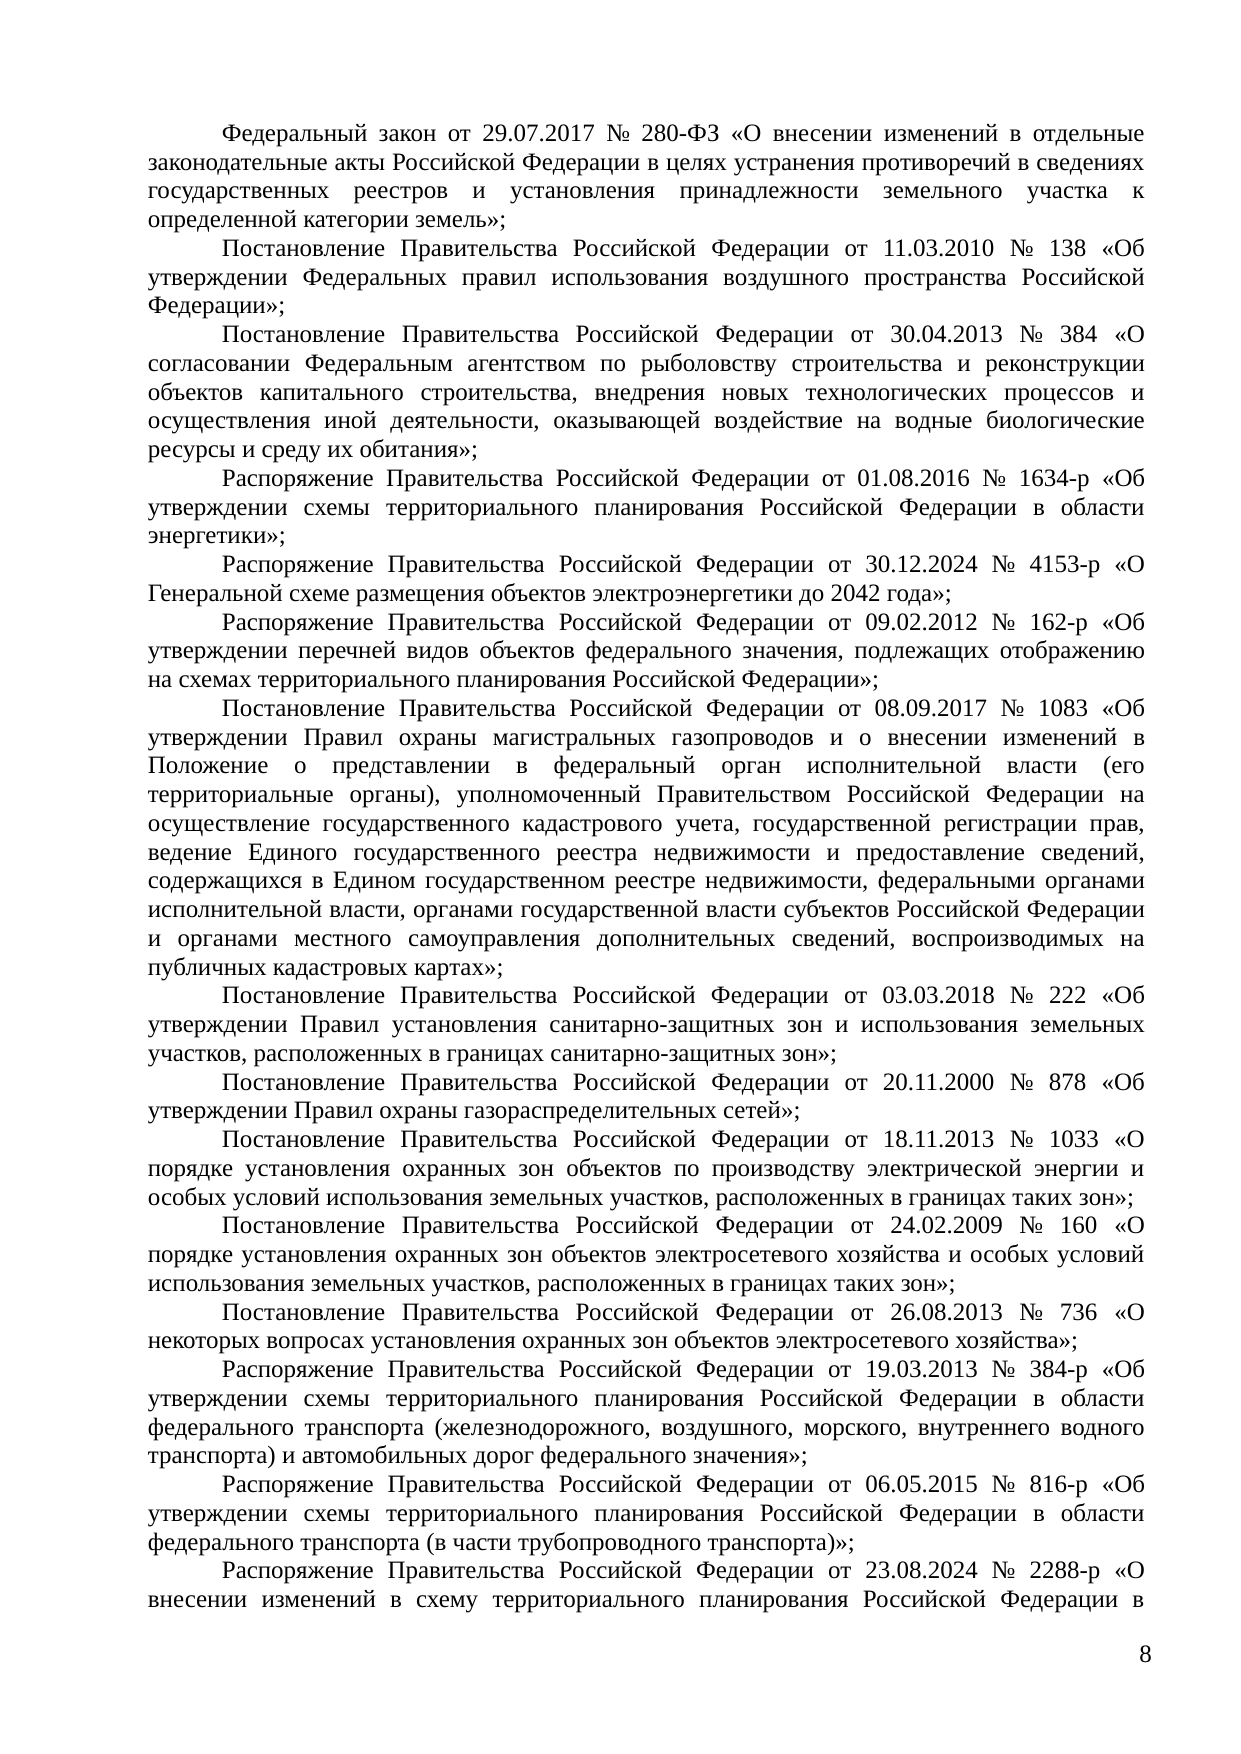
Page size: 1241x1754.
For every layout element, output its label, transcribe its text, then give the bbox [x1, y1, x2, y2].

text Федеральный закон от 29.07.2017 № 280-ФЗ «О внесении изменений в отдельные законодательные акты Российской Федерации в целях устранения противоречий в сведениях государственных реестров и установления принадлежности земельного участка к определенной категории земель»; [148, 118, 1146, 233]
text Распоряжение Правительства Российской Федерации от 30.12.2024 № 4153-р «О Генеральной схеме размещения объектов электроэнергетики до 2042 года»; [148, 549, 1146, 607]
text Постановление Правительства Российской Федерации от 03.03.2018 № 222 «Об утверждении Правил установления санитарно-защитных зон и использования земельных участков, расположенных в границах санитарно-защитных зон»; [148, 981, 1146, 1067]
text Постановление Правительства Российской Федерации от 20.11.2000 № 878 «Об утверждении Правил охраны газораспределительных сетей»; [148, 1067, 1146, 1124]
text Постановление Правительства Российской Федерации от 18.11.2013 № 1033 «О порядке установления охранных зон объектов по производству электрической энергии и особых условий использования земельных участков, расположенных в границах таких зон»; [148, 1124, 1146, 1211]
text Постановление Правительства Российской Федерации от 24.02.2009 № 160 «О порядке установления охранных зон объектов электросетевого хозяйства и особых условий использования земельных участков, расположенных в границах таких зон»; [148, 1211, 1146, 1297]
text Постановление Правительства Российской Федерации от 26.08.2013 № 736 «О некоторых вопросах установления охранных зон объектов электросетевого хозяйства»; [148, 1297, 1146, 1354]
text Распоряжение Правительства Российской Федерации от 19.03.2013 № 384-р «Об утверждении схемы территориального планирования Российской Федерации в области федерального транспорта (железнодорожного, воздушного, морского, внутреннего водного транспорта) и автомобильных дорог федерального значения»; [148, 1354, 1146, 1469]
text Распоряжение Правительства Российской Федерации от 01.08.2016 № 1634-р «Об утверждении схемы территориального планирования Российской Федерации в области энергетики»; [148, 463, 1146, 549]
text Постановление Правительства Российской Федерации от 11.03.2010 № 138 «Об утверждении Федеральных правил использования воздушного пространства Российской Федерации»; [148, 233, 1146, 319]
text Постановление Правительства Российской Федерации от 30.04.2013 № 384 «О согласовании Федеральным агентством по рыболовству строительства и реконструкции объектов капитального строительства, внедрения новых технологических процессов и осуществления иной деятельности, оказывающей воздействие на водные биологические ресурсы и среду их обитания»; [148, 319, 1146, 463]
text Распоряжение Правительства Российской Федерации от 06.05.2015 № 816-р «Об утверждении схемы территориального планирования Российской Федерации в области федерального транспорта (в части трубопроводного транспорта)»; [148, 1469, 1146, 1556]
text Постановление Правительства Российской Федерации от 08.09.2017 № 1083 «Об утверждении Правил охраны магистральных газопроводов и о внесении изменений в Положение о представлении в федеральный орган исполнительной власти (его территориальные органы), уполномоченный Правительством Российской Федерации на осуществление государственного кадастрового учета, государственной регистрации прав, ведение Единого государственного реестра недвижимости и предоставление сведений, содержащихся в Едином государственном реестре недвижимости, федеральными органами исполнительной власти, органами государственной власти субъектов Российской Федерации и органами местного самоуправления дополнительных сведений, воспроизводимых на публичных кадастровых картах»; [148, 693, 1146, 981]
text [148, 1556, 1146, 1613]
text Распоряжение Правительства Российской Федерации от 09.02.2012 № 162-р «Об утверждении перечней видов объектов федерального значения, подлежащих отображению на схемах территориального планирования Российской Федерации»; [148, 607, 1146, 693]
